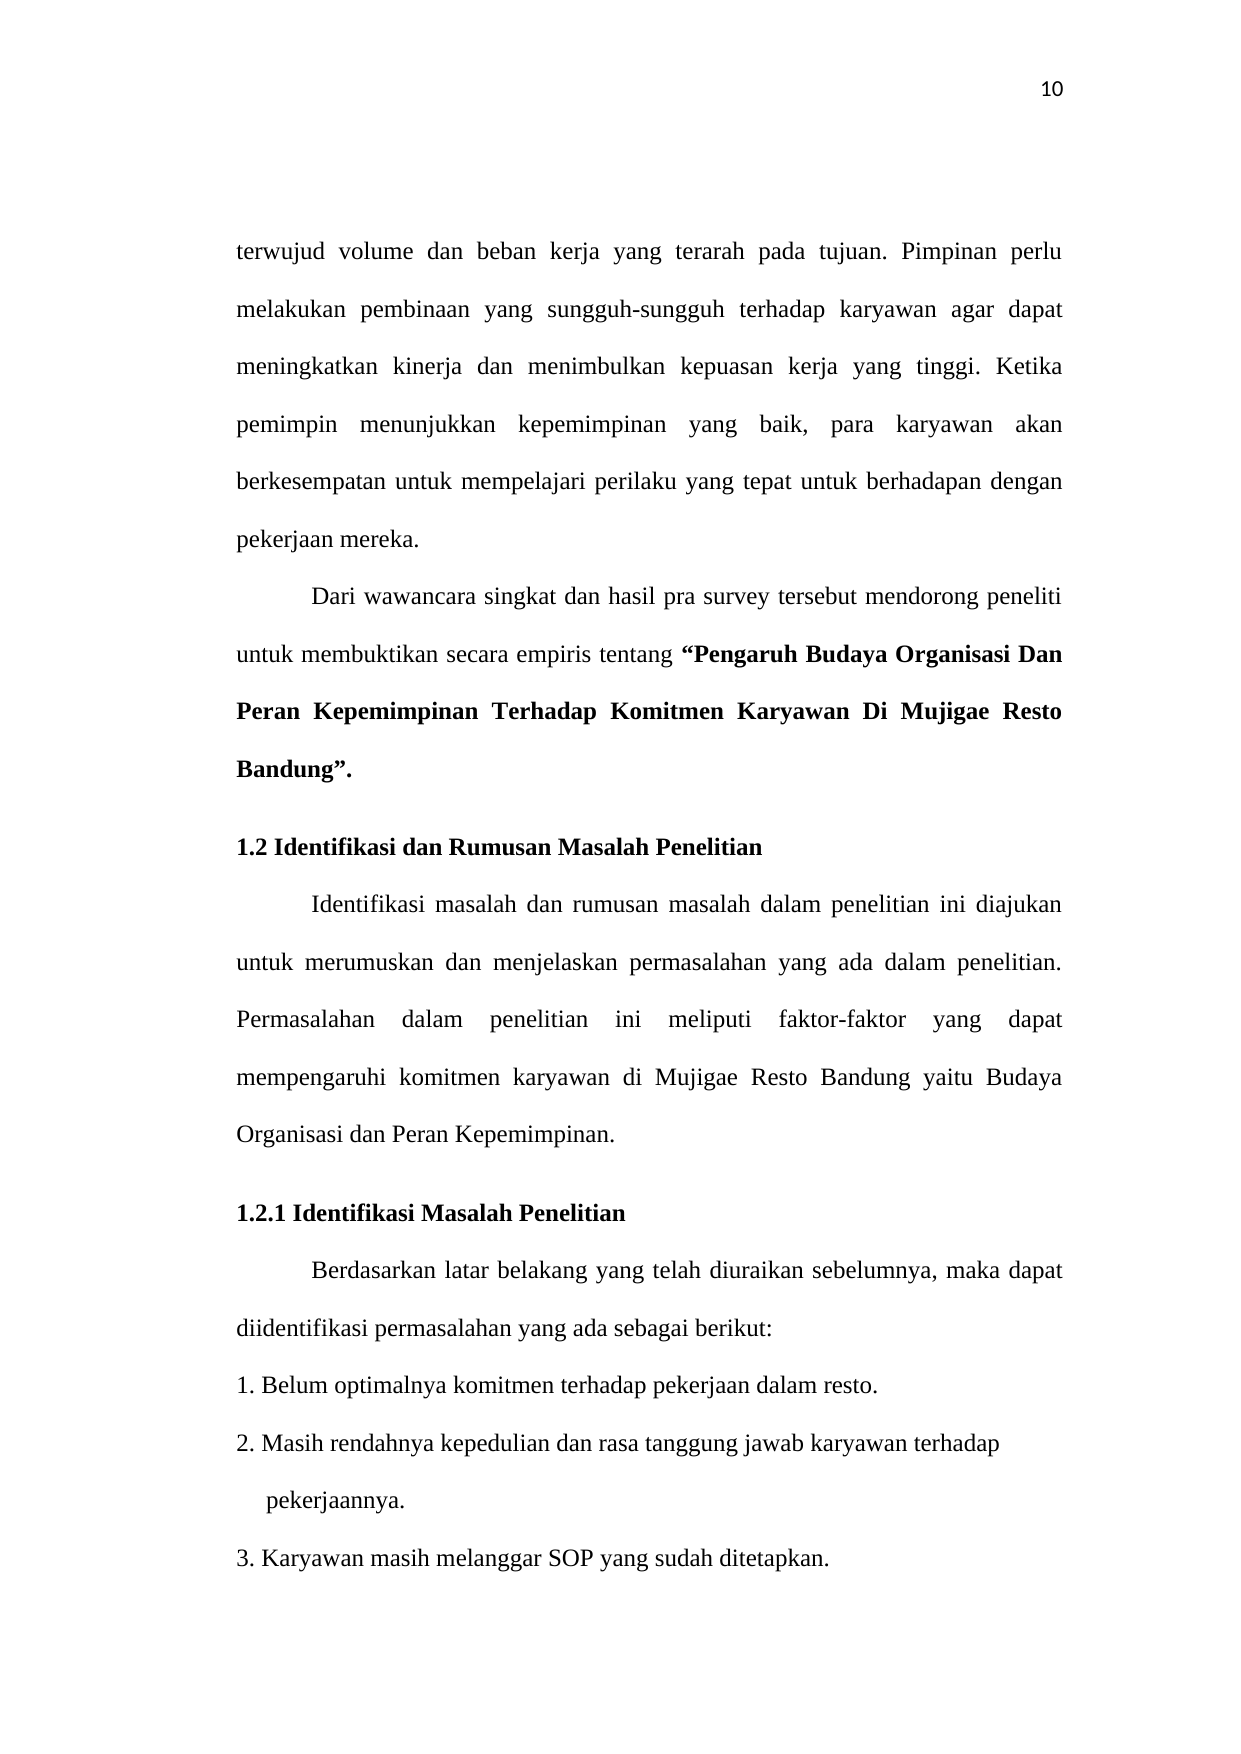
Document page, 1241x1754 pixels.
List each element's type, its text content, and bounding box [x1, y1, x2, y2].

text 2. Masih rendahnya kepedulian dan rasa tanggung jawab karyawan terhadap [236, 1428, 1063, 1457]
text Identifikasi masalah dan rumusan masalah dalam penelitian ini diajukan untuk merumuskan dan menjelaskan permasalahan yang ada dalam penelitian. Permasalahan dalam penelitian ini meliputi faktor-faktor yang dapat mempengaruhi komitmen karyawan di Mujigae Resto Bandung yaitu Budaya Organisasi dan Peran Kepemimpinan. [236, 889, 1063, 1148]
text Berdasarkan latar belakang yang telah diuraikan sebelumnya, maka dapat diidentifikasi permasalahan yang ada sebagai berikut: [236, 1255, 1063, 1342]
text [236, 236, 1063, 552]
text 1. Belum optimalnya komitmen terhadap pekerjaan dalam resto. [236, 1370, 1063, 1399]
text 1.2.1 Identifikasi Masalah Penelitian [236, 1198, 1063, 1227]
text Dari wawancara singkat dan hasil pra survey tersebut mendorong peneliti untuk membuktikan secara empiris tentang “Pengaruh Budaya Organisasi Dan Peran Kepemimpinan Terhadap Komitmen Karyawan Di Mujigae Resto Bandung”. [236, 581, 1063, 782]
text 3. Karyawan masih melanggar SOP yang sudah ditetapkan. [236, 1543, 1063, 1572]
text 1.2 Identifikasi dan Rumusan Masalah Penelitian [236, 832, 1063, 861]
text pekerjaannya. [266, 1485, 1063, 1514]
